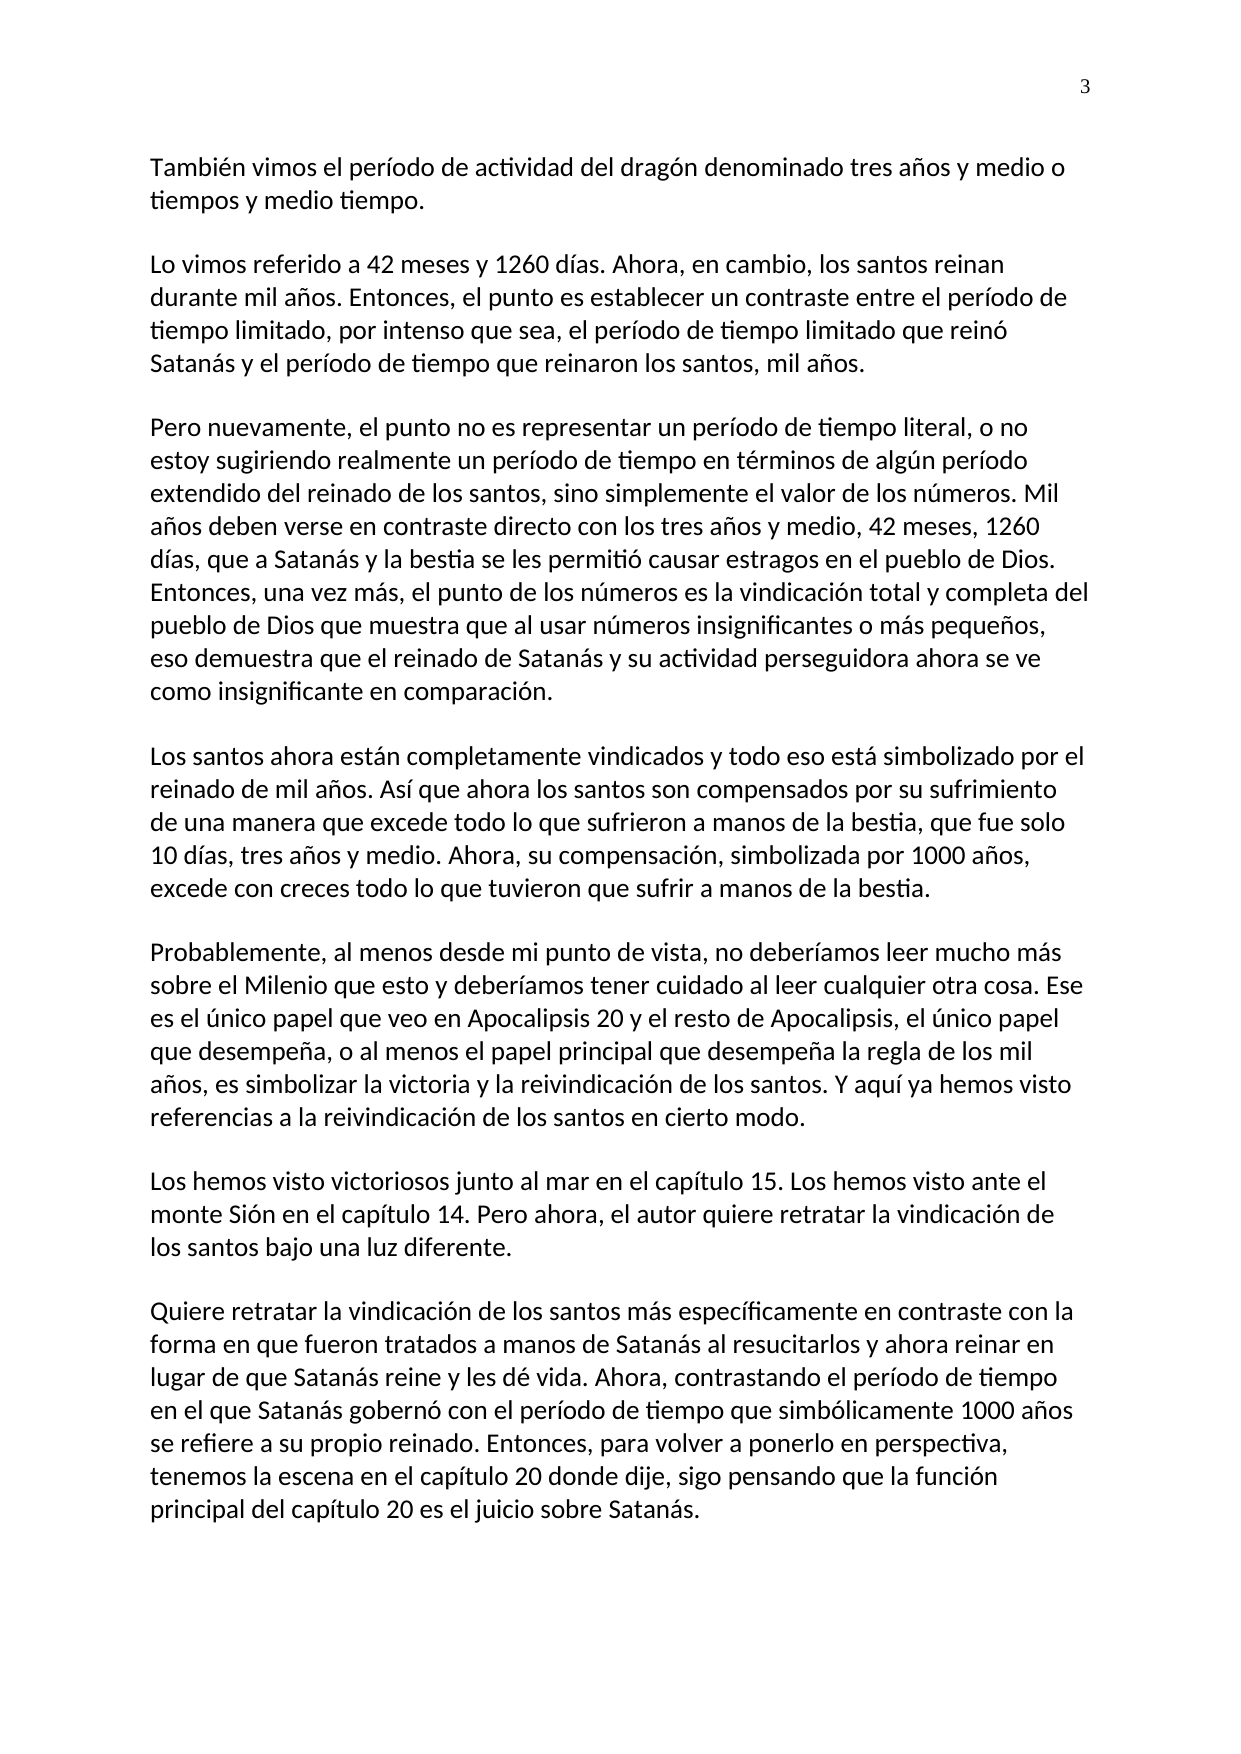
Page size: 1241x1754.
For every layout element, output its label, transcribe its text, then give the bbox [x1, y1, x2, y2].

text Los santos ahora están completamente vindicados y todo eso está simbolizado por el reinado de mil años. Así que ahora los santos son compensados por su sufrimiento de una manera que excede todo lo que sufrieron a manos de la bestia, que fue solo 10 días, tres años y medio. Ahora, su compensación, simbolizada por 1000 años, excede con creces todo lo que tuvieron que sufrir a manos de la bestia. [150, 739, 1090, 904]
text Quiere retratar la vindicación de los santos más específicamente en contraste con la forma en que fueron tratados a manos de Satanás al resucitarlos y ahora reinar en lugar de que Satanás reine y les dé vida. Ahora, contrastando el período de tiempo en el que Satanás gobernó con el período de tiempo que simbólicamente 1000 años se refiere a su propio reinado. Entonces, para volver a ponerlo en perspectiva, tenemos la escena en el capítulo 20 donde dije, sigo pensando que la función principal del capítulo 20 es el juicio sobre Satanás. [150, 1294, 1090, 1526]
text Los hemos visto victoriosos junto al mar en el capítulo 15. Los hemos visto ante el monte Sión en el capítulo 14. Pero ahora, el autor quiere retratar la vindicación de los santos bajo una luz diferente. [150, 1164, 1090, 1263]
text Pero nuevamente, el punto no es representar un período de tiempo literal, o no estoy sugiriendo realmente un período de tiempo en términos de algún período extendido del reinado de los santos, sino simplemente el valor de los números. Mil años deben verse en contraste directo con los tres años y medio, 42 meses, 1260 días, que a Satanás y la bestia se les permitió causar estragos en el pueblo de Dios. Entonces, una vez más, el punto de los números es la vindicación total y completa del pueblo de Dios que muestra que al usar números insignificantes o más pequeños, eso demuestra que el reinado de Satanás y su actividad perseguidora ahora se ve como insignificante en comparación. [150, 410, 1090, 708]
text Probablemente, al menos desde mi punto de vista, no deberíamos leer mucho más sobre el Milenio que esto y deberíamos tener cuidado al leer cualquier otra cosa. Ese es el único papel que veo en Apocalipsis 20 y el resto de Apocalipsis, el único papel que desempeña, o al menos el papel principal que desempeña la regla de los mil años, es simbolizar la victoria y la reivindicación de los santos. Y aquí ya hemos visto referencias a la reivindicación de los santos en cierto modo. [150, 935, 1090, 1133]
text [150, 150, 1090, 216]
text Lo vimos referido a 42 meses y 1260 días. Ahora, en cambio, los santos reinan durante mil años. Entonces, el punto es establecer un contraste entre el período de tiempo limitado, por intenso que sea, el período de tiempo limitado que reinó Satanás y el período de tiempo que reinaron los santos, mil años. [150, 247, 1090, 379]
